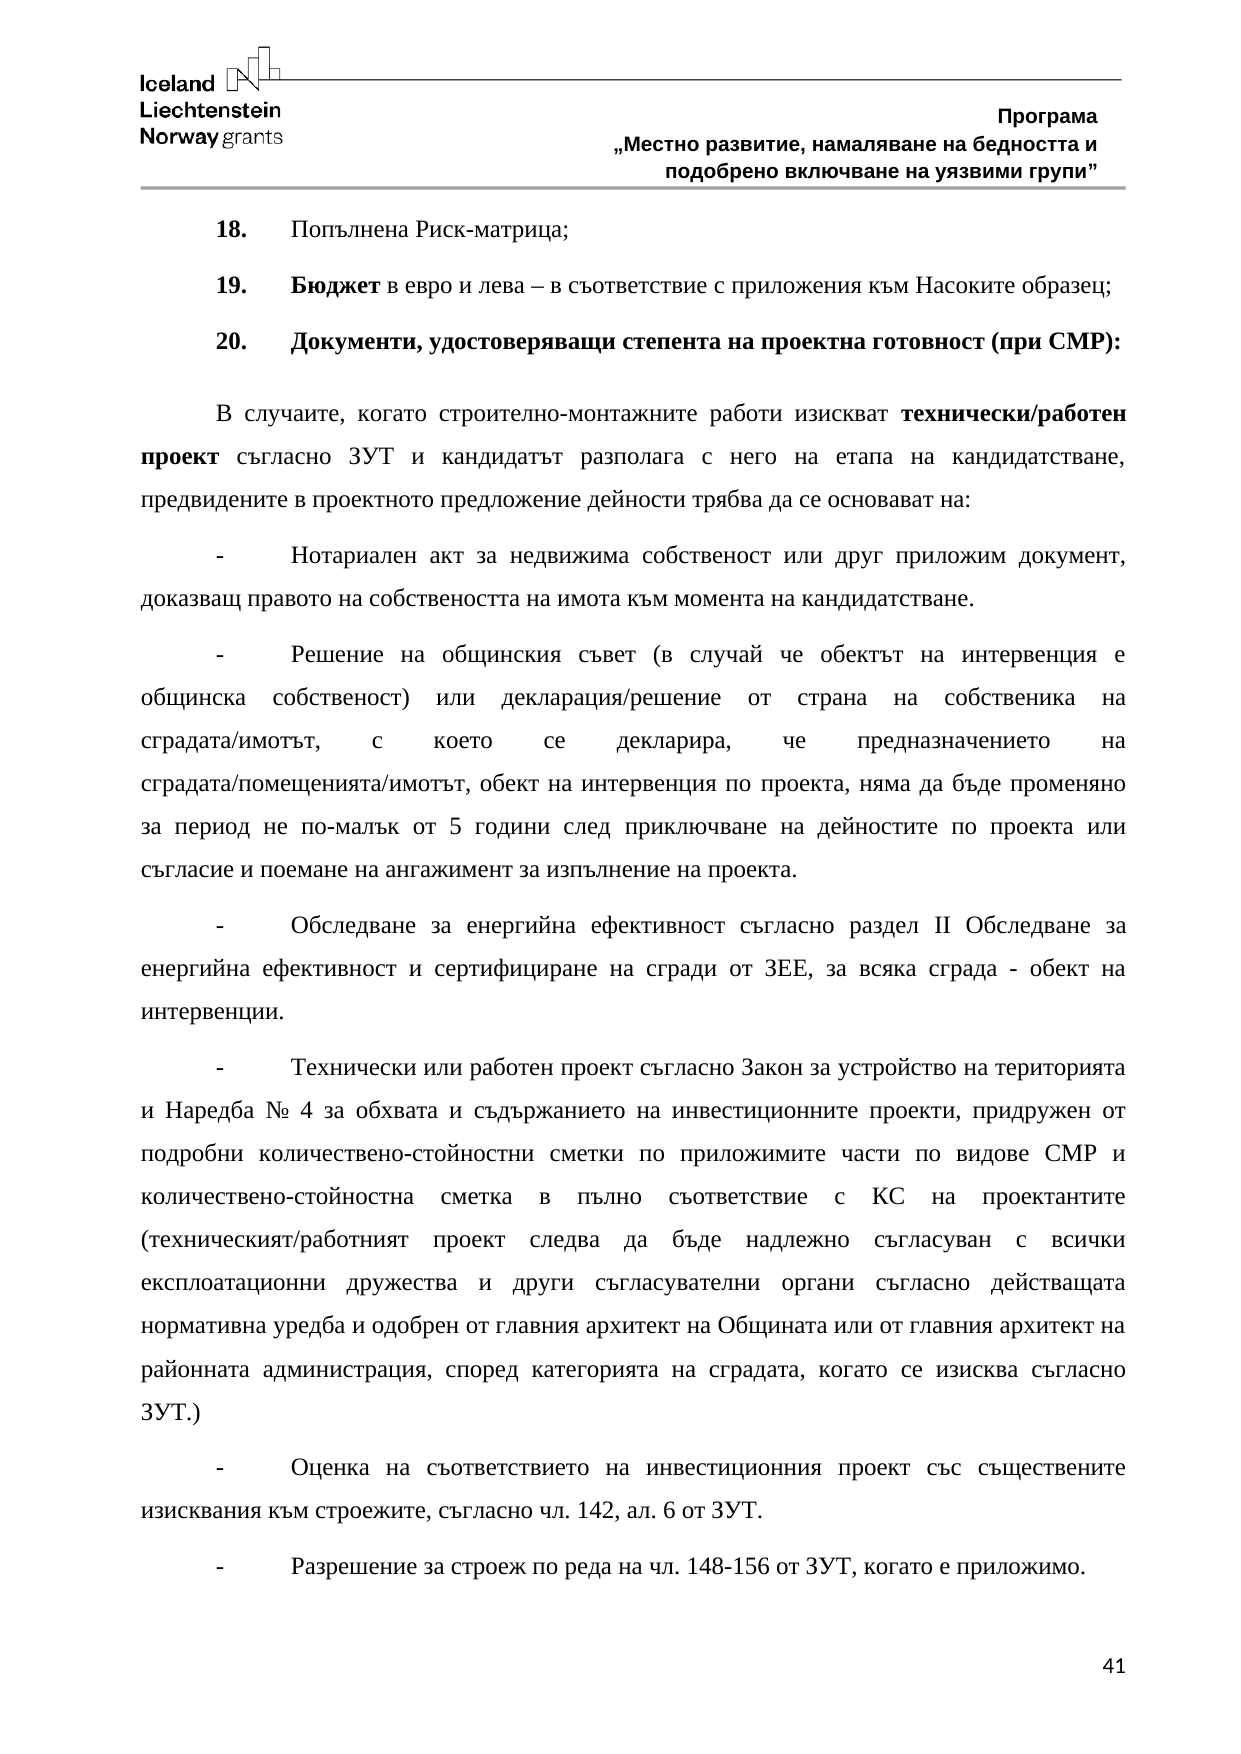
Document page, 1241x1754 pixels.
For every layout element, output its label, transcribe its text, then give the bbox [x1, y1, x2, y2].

list Попълнена Риск-матрица; [141, 214, 1127, 243]
picture [139, 46, 1122, 149]
list Документи, удостоверяващи степента на проектна готовност (при СМР): [141, 326, 1127, 354]
list Разрешение за строеж по реда на чл. 148-156 от ЗУТ, когато е приложимо. [141, 1551, 1127, 1580]
list Технически или работен проект съгласно Закон за устройство на територията и Наредба № 4 за обхвата и съдържанието на инвестиционните проекти, придружен от подробни количествено-стойностни сметки по приложимите части по видове СМР и количествено-стойностна сметка в пълно съответствие с КС на проектантите (техническият/работният проект следва да бъде надлежно съгласуван с всички експлоатационни дружества и други съгласувателни органи съгласно действащата нормативна уредба и одобрен от главния архитект на Общината или от главния архитект на районната администрация, според категорията на сградата, когато се изисква съгласно ЗУТ.) [141, 1052, 1127, 1426]
list Оценка на съответствието на инвестиционния проект със съществените изисквания към строежите, съгласно чл. 142, ал. 6 от ЗУТ. [141, 1452, 1127, 1524]
list Решение на общинския съвет (в случай че обектът на интервенция е общинска собственост) или декларация/решение от страна на собственика на сградата/имотът, с което се декларира, че предназначението на сградата/помещенията/имотът, обект на интервенция по проекта, няма да бъде променяно за период не по-малък от 5 години след приключване на дейностите по проекта или съгласие и поемане на ангажимент за изпълнение на проекта. [141, 639, 1127, 883]
text В случаите, когато строително-монтажните работи изискват технически/работен проект съгласно ЗУТ и кандидатът разполага с него на етапа на кандидатстване, предвидените в проектното предложение дейности трябва да се основават на: [141, 398, 1127, 513]
list Нотариален акт за недвижима собственост или друг приложим документ, доказващ правото на собствеността на имота към момента на кандидатстване. [141, 540, 1127, 612]
list Бюджет в евро и лева – в съответствие с приложения към Насоките образец; [141, 270, 1127, 299]
list Обследване за енергийна ефективност съгласно раздел II Обследване за енергийна ефективност и сертифициране на сгради от ЗЕЕ, за всяка сграда - обект на интервенции. [141, 910, 1127, 1025]
